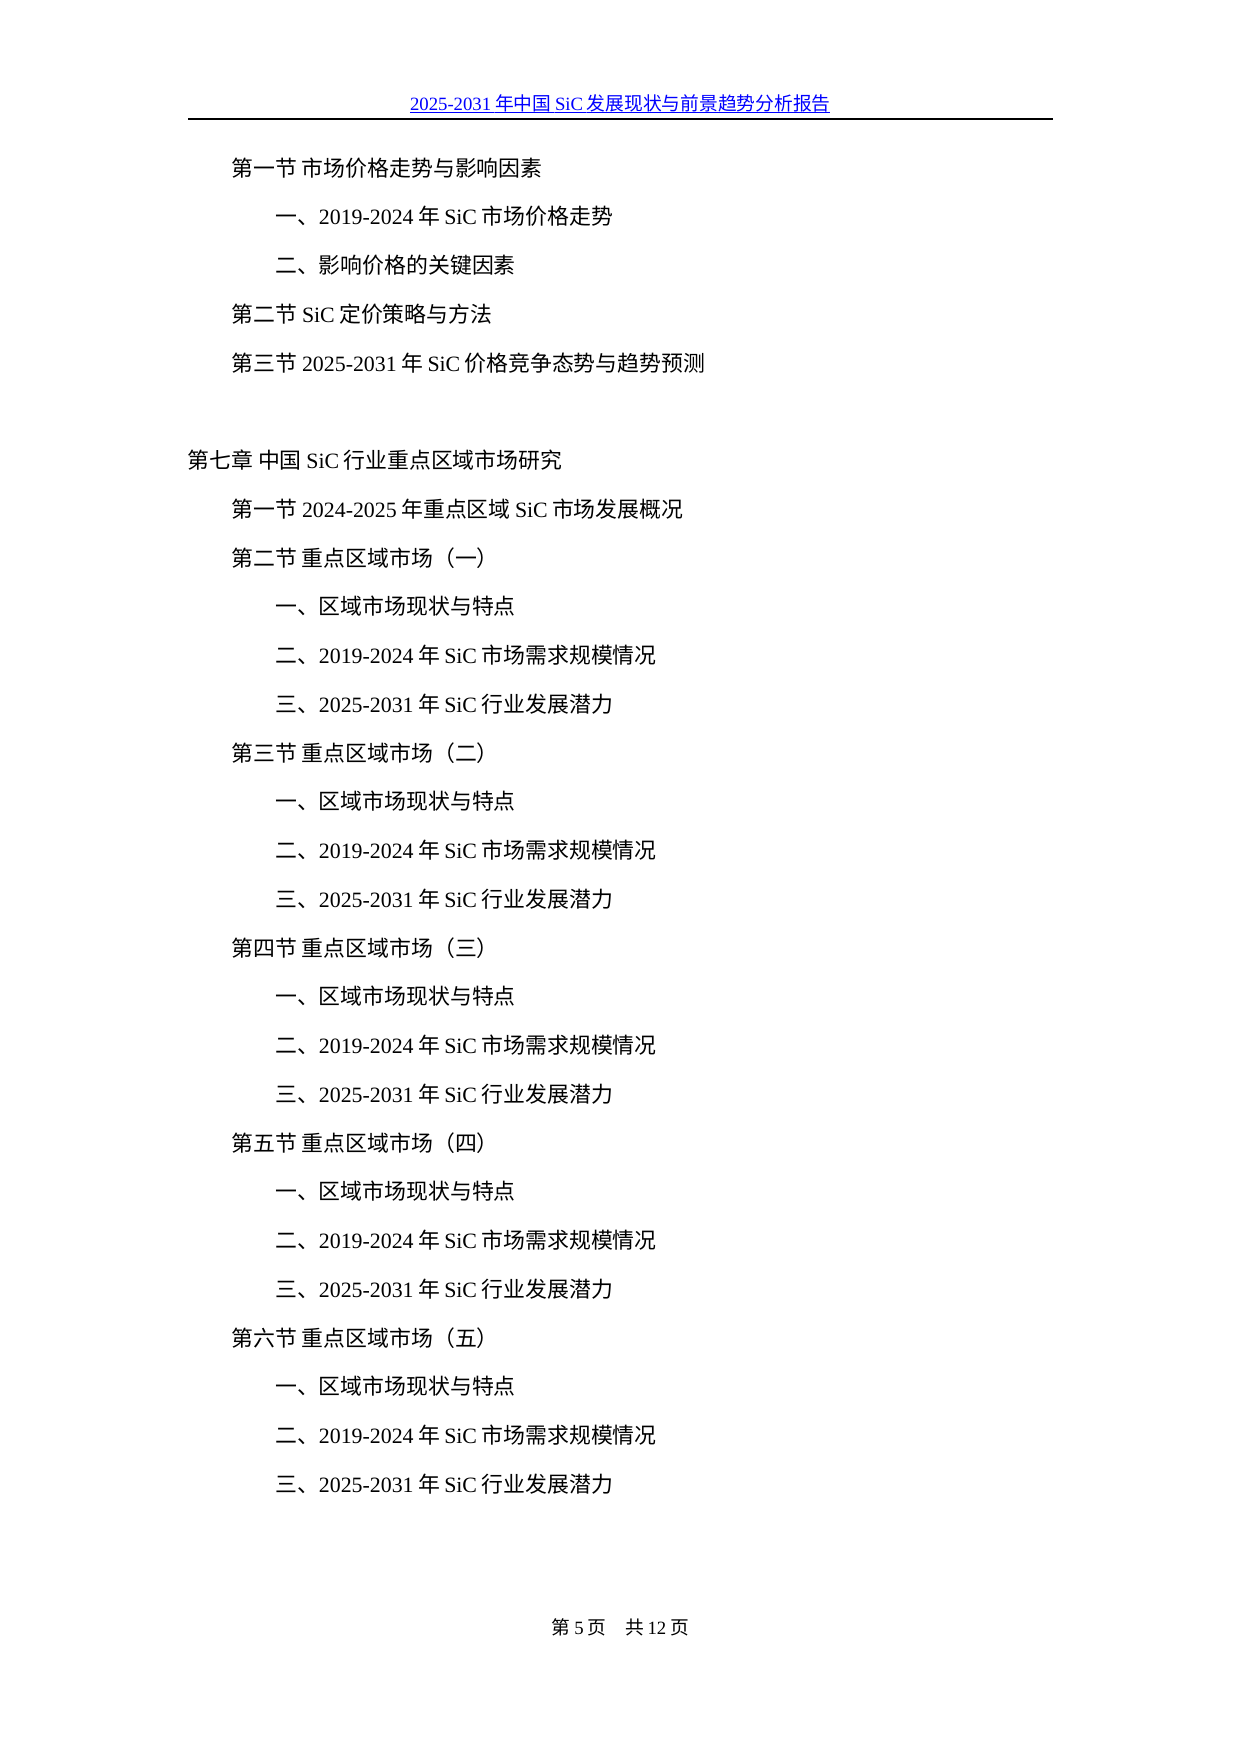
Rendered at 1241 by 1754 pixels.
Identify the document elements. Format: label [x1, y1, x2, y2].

text [187, 150, 1053, 1499]
